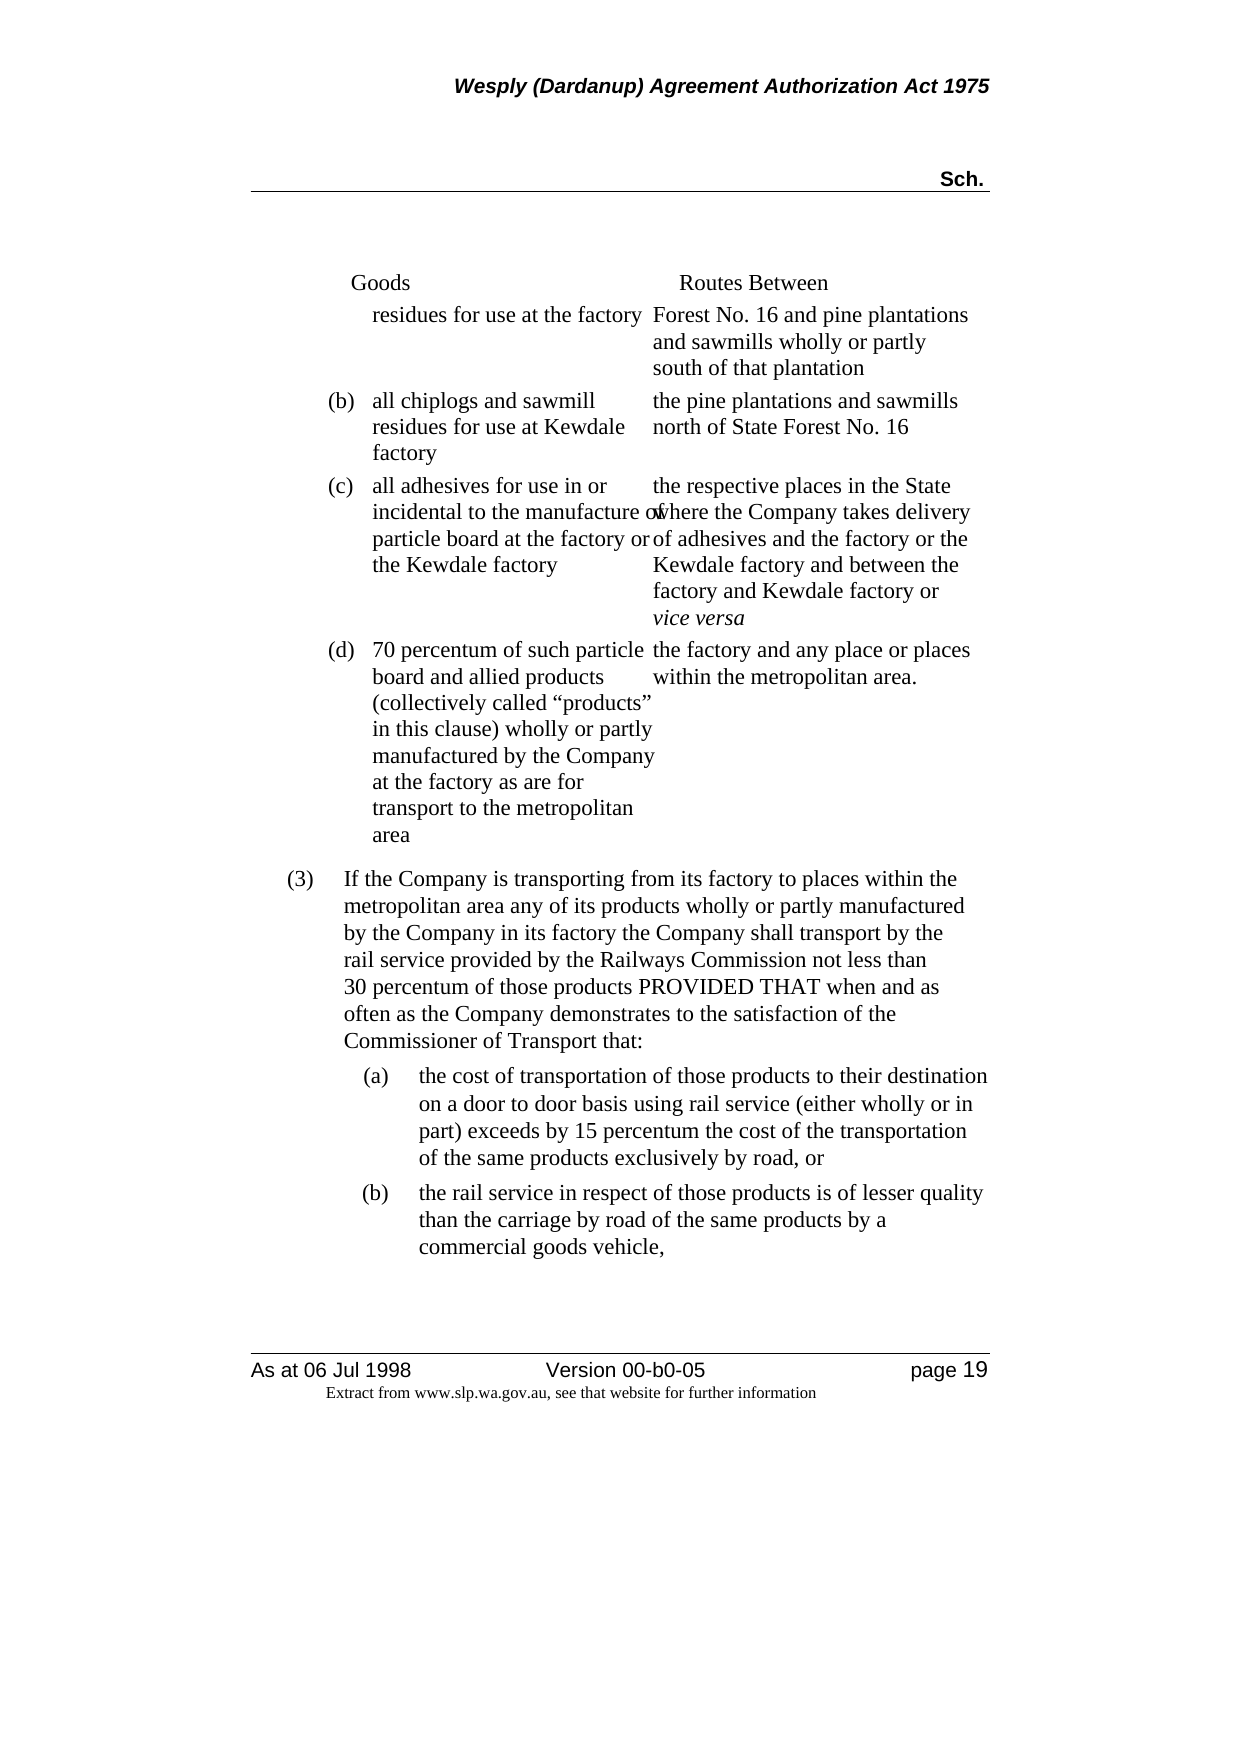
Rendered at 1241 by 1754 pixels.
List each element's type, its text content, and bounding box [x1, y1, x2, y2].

text (3) If the Company is transporting from its factory to places within the metropolitan area any of its products wholly or partly manufactured by the Company in its factory the Company shall transport by the rail service provided by the Railways Commission not less than 30 percentum of those products PROVIDED THAT when and as often as the Company demonstrates to the satisfaction of the Commissioner of Transport that: [251, 864, 990, 1053]
table_cell the factory and any place or places within the metropolitan area. [679, 630, 989, 847]
text (a) the cost of transportation of those products to their destination on a door to door basis using rail service (either wholly or in part) exceeds by 15 percentum the cost of the transportation of the same products exclusively by road, or [251, 1062, 990, 1170]
table_header Goods [339, 263, 679, 295]
table_cell (b) all chiplogs and sawmill residues for use at Kewdale factory [339, 380, 679, 466]
table_cell (c) all adhesives for use in or incidental to the manufacture of particle board at the factory or the Kewdale factory [339, 466, 679, 630]
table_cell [679, 295, 989, 380]
table_cell the respective places in the State where the Company takes delivery of adhesives and the factory or the Kewdale factory and between the factory and Kewdale factory or vice versa [679, 466, 989, 630]
text (b) the rail service in respect of those products is of lesser quality than the carriage by road of the same products by a commercial goods vehicle, [251, 1178, 990, 1260]
table_header Routes Between [679, 263, 989, 295]
table_cell the pine plantations and sawmills north of State Forest No. 16 [679, 380, 989, 466]
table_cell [339, 295, 679, 380]
table_cell (d) 70 percentum of such particle board and allied products (collectively called “products” in this clause) wholly or partly manufactured by the Company at the factory as are for transport to the metropolitan area [339, 630, 679, 847]
